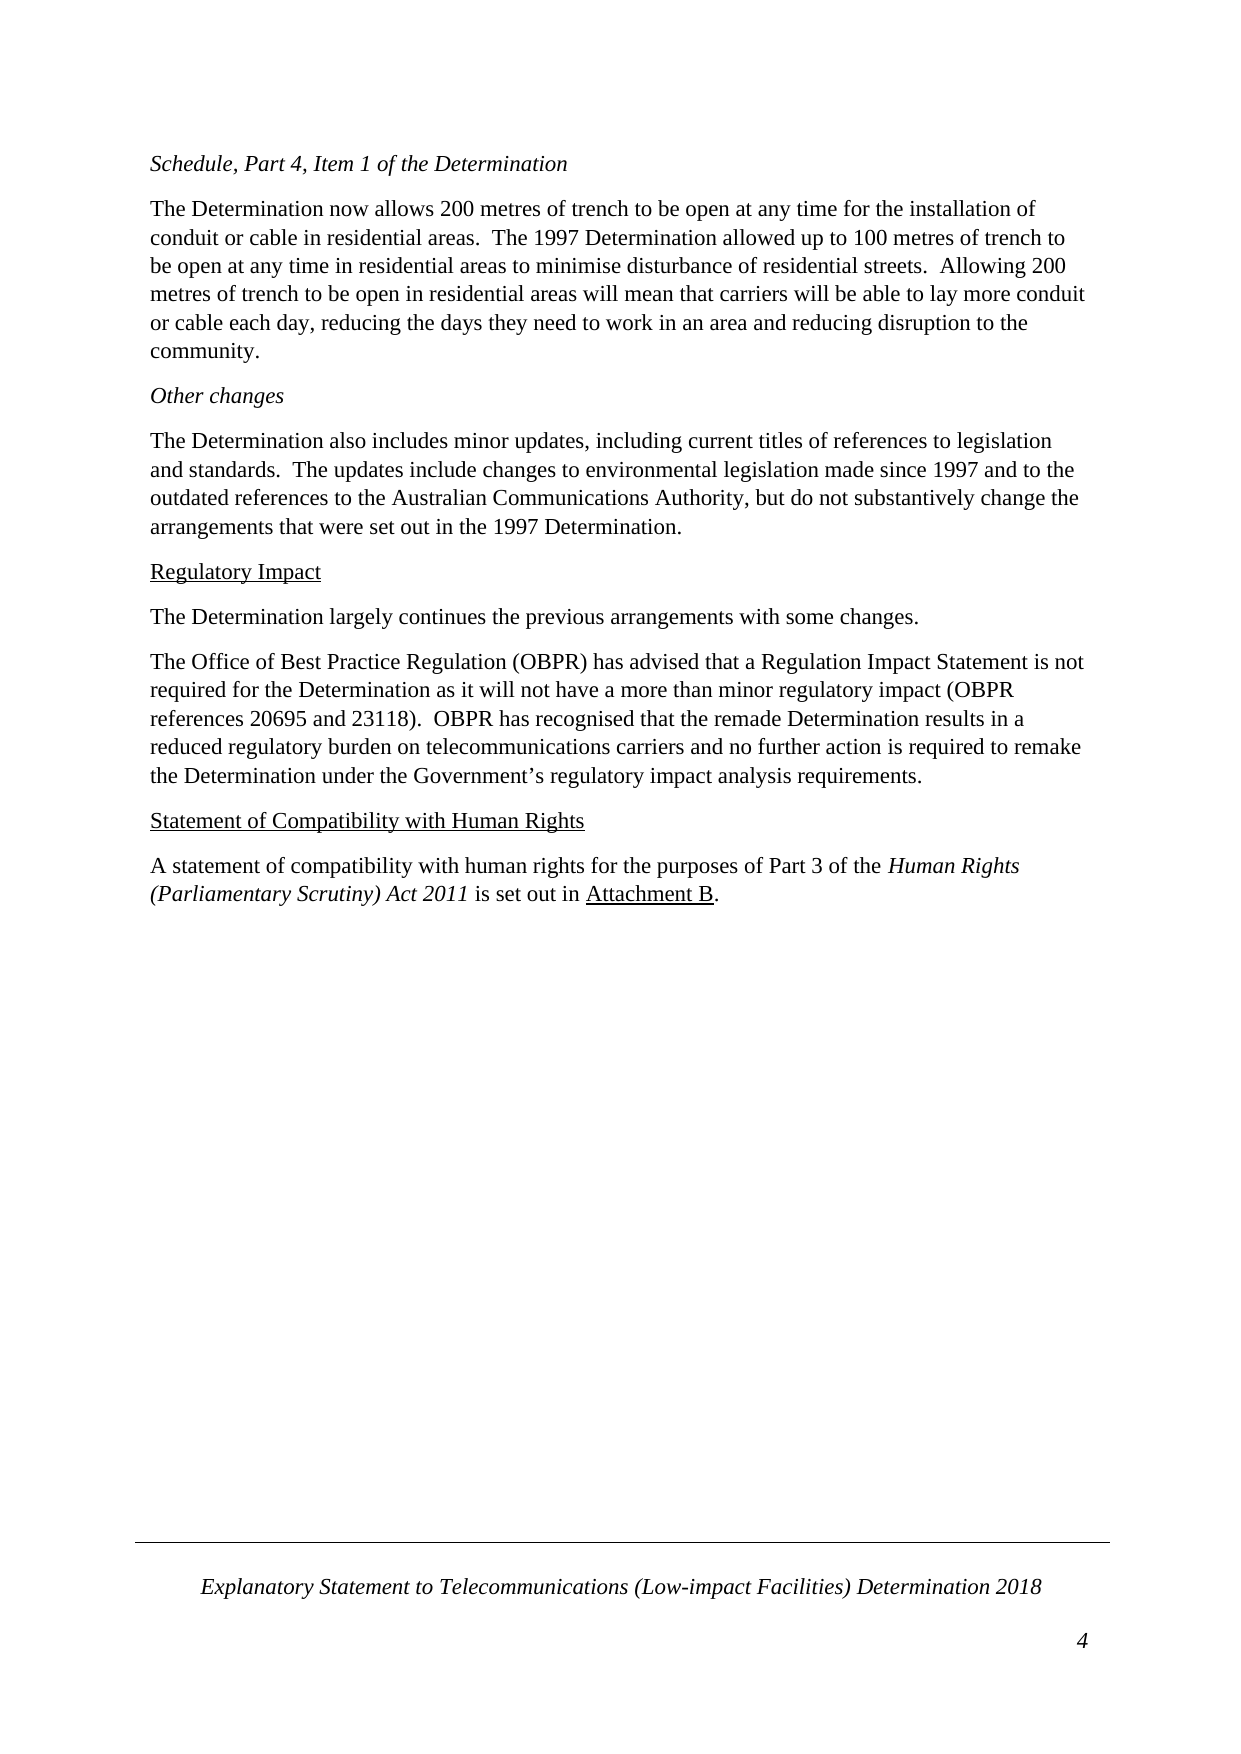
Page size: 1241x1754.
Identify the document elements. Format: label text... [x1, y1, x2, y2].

text The Determination largely continues the previous arrangements with some changes. [150, 603, 1090, 629]
text Schedule, Part 4, Item 1 of the Determination [150, 150, 1090, 176]
text A statement of compatibility with human rights for the purposes of Part 3 of the Human Rights (Parliamentary Scrutiny) Act 2011 is set out in Attachment B. [150, 852, 1090, 907]
text Statement of Compatibility with Human Rights [150, 807, 1090, 833]
text The Office of Best Practice Regulation (OBPR) has advised that a Regulation Impact Statement is not required for the Determination as it will not have a more than minor regulatory impact (OBPR references 20695 and 23118). OBPR has recognised that the remade Determination results in a reduced regulatory burden on telecommunications carriers and no further action is required to remake the Determination under the Government’s regulatory impact analysis requirements. [150, 648, 1090, 788]
text Other changes [150, 382, 1090, 409]
text The Determination now allows 200 metres of trench to be open at any time for the installation of conduit or cable in residential areas. The 1997 Determination allowed up to 100 metres of trench to be open at any time in residential areas to minimise disturbance of residential streets. Allowing 200 metres of trench to be open in residential areas will mean that carriers will be able to lay more conduit or cable each day, reducing the days they need to work in an area and reducing disruption to the community. [150, 195, 1090, 364]
text Regulatory Impact [150, 558, 1090, 584]
text The Determination also includes minor updates, including current titles of references to legislation and standards. The updates include changes to environmental legislation made since 1997 and to the outdated references to the Australian Communications Authority, but do not substantively change the arrangements that were set out in the 1997 Determination. [150, 427, 1090, 539]
